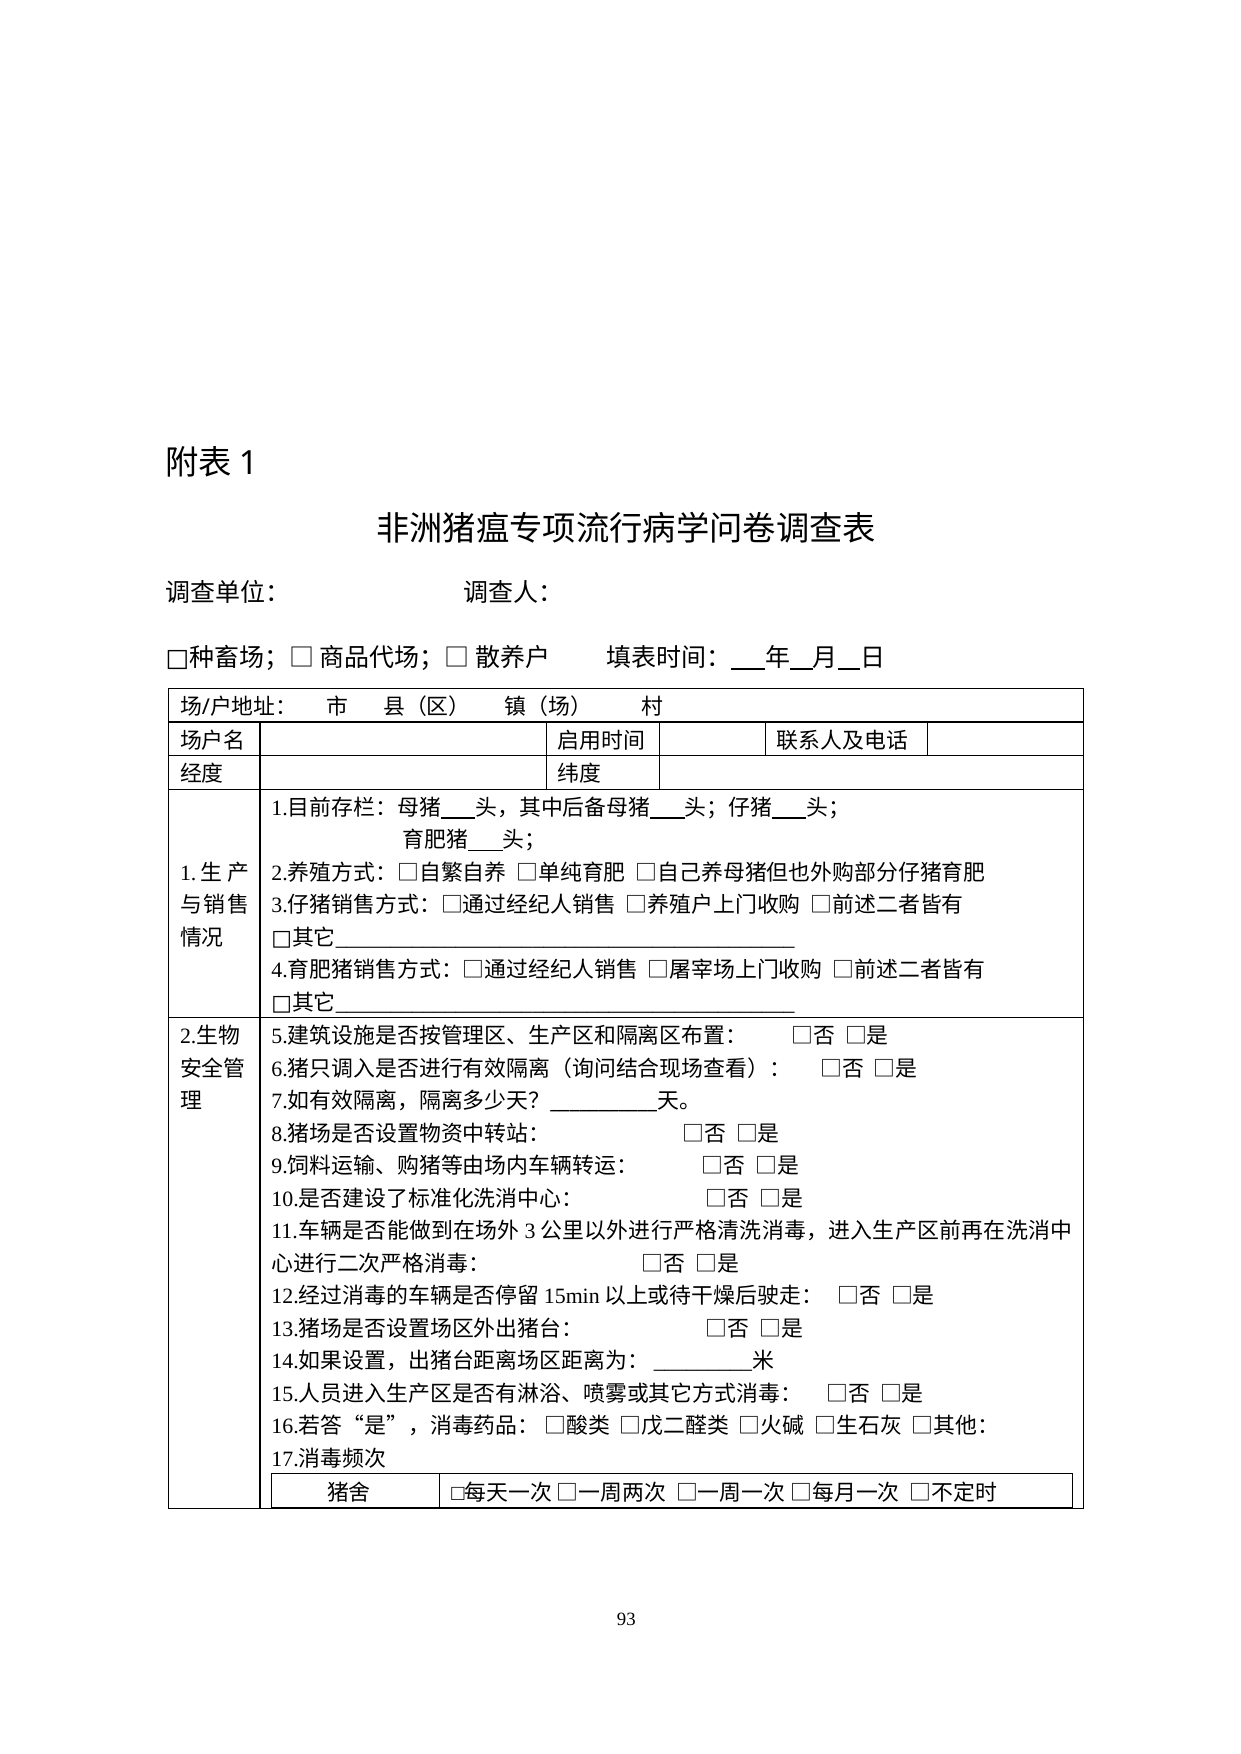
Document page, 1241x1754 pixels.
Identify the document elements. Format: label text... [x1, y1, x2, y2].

text 非洲猪瘟专项流行病学问卷调查表 [165, 493, 1087, 558]
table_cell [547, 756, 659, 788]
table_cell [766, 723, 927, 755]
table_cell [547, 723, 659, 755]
text □种畜场；□ 商品代场；□ 散养户 填表时间： 年 月 日 [165, 623, 1087, 688]
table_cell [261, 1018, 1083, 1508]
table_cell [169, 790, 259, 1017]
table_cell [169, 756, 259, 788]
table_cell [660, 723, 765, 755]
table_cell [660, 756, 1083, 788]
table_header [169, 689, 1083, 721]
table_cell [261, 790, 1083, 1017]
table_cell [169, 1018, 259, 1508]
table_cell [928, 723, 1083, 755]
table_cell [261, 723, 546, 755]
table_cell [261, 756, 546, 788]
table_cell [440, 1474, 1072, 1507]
text 附表1 [165, 428, 1087, 493]
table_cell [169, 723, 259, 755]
text 调查单位： 调查人： [165, 558, 1087, 623]
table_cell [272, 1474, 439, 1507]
